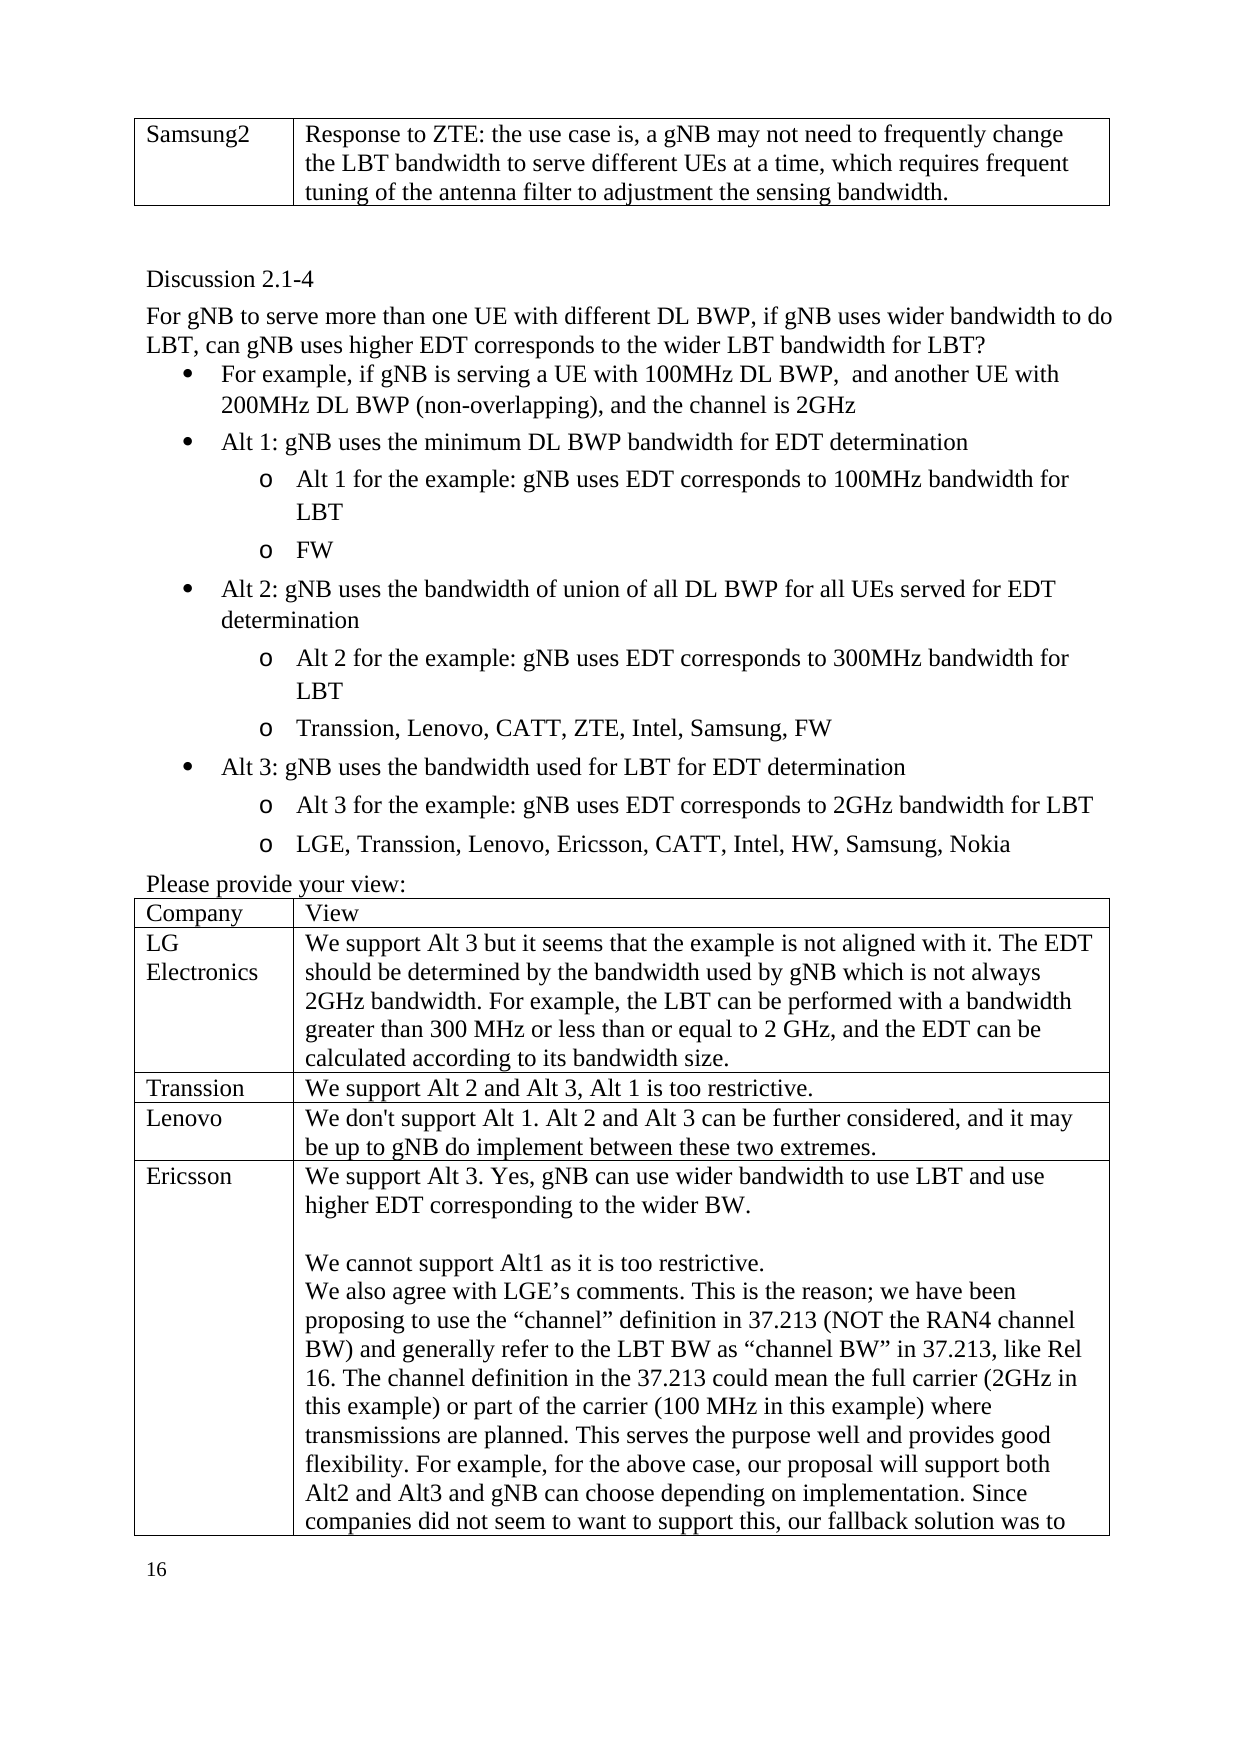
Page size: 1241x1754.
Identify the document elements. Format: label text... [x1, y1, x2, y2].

list Transsion, Lenovo, CATT, ZTE, Intel, Samsung, FW [258, 713, 1122, 744]
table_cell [294, 1161, 1109, 1535]
table_cell Response to ZTE: the use case is, a gNB may not need to frequently change the LBT bandwidth to serve different UEs at a time, which requires frequent tuning of the antenna filter to adjustment the sensing bandwidth. [294, 119, 1109, 205]
table_header View [294, 899, 1109, 927]
list Alt 3 for the example: gNB uses EDT corresponds to 2GHz bandwidth for LBT [258, 790, 1122, 821]
list Alt 1: gNB uses the minimum DL BWP bandwidth for EDT determination [183, 427, 1122, 456]
list For example, if gNB is serving a UE with 100MHz DL BWP, and another UE with 200MHz DL BWP (non-overlapping), and the channel is 2GHz [183, 359, 1122, 418]
text For gNB to serve more than one UE with different DL BWP, if gNB uses wider bandwidth to do LBT, can gNB uses higher EDT corresponds to the wider LBT bandwidth for LBT? [146, 301, 1122, 359]
text Please provide your view: [146, 869, 1122, 897]
table_header Company [135, 899, 293, 927]
text Discussion 2.1-4 [146, 264, 1122, 293]
table_cell Lenovo [135, 1103, 293, 1160]
table_cell Samsung2 [135, 119, 293, 205]
list Alt 2 for the example: gNB uses EDT corresponds to 300MHz bandwidth for LBT [258, 643, 1122, 704]
list FW [258, 535, 1122, 566]
list Alt 3: gNB uses the bandwidth used for LBT for EDT determination [183, 752, 1122, 781]
list LGE, Transsion, Lenovo, Ericsson, CATT, Intel, HW, Samsung, Nokia [258, 829, 1122, 860]
table_cell Transsion [135, 1073, 293, 1102]
list Alt 1 for the example: gNB uses EDT corresponds to 100MHz bandwidth for LBT [258, 464, 1122, 526]
table_cell We support Alt 2 and Alt 3, Alt 1 is too restrictive. [294, 1073, 1109, 1102]
table_cell We support Alt 3 but it seems that the example is not aligned with it. The EDT should be determined by the bandwidth used by gNB which is not always 2GHz bandwidth. For example, the LBT can be performed with a bandwidth greater than 300 MHz or less than or equal to 2 GHz, and the EDT can be calculated according to its bandwidth size. [294, 928, 1109, 1072]
table_cell We don't support Alt 1. Alt 2 and Alt 3 can be further considered, and it may be up to gNB do implement between these two extremes. [294, 1103, 1109, 1160]
list Alt 2: gNB uses the bandwidth of union of all DL BWP for all UEs served for EDT determination [183, 574, 1122, 634]
table_cell LG Electronics [135, 928, 293, 1072]
table_cell Ericsson [135, 1161, 293, 1535]
